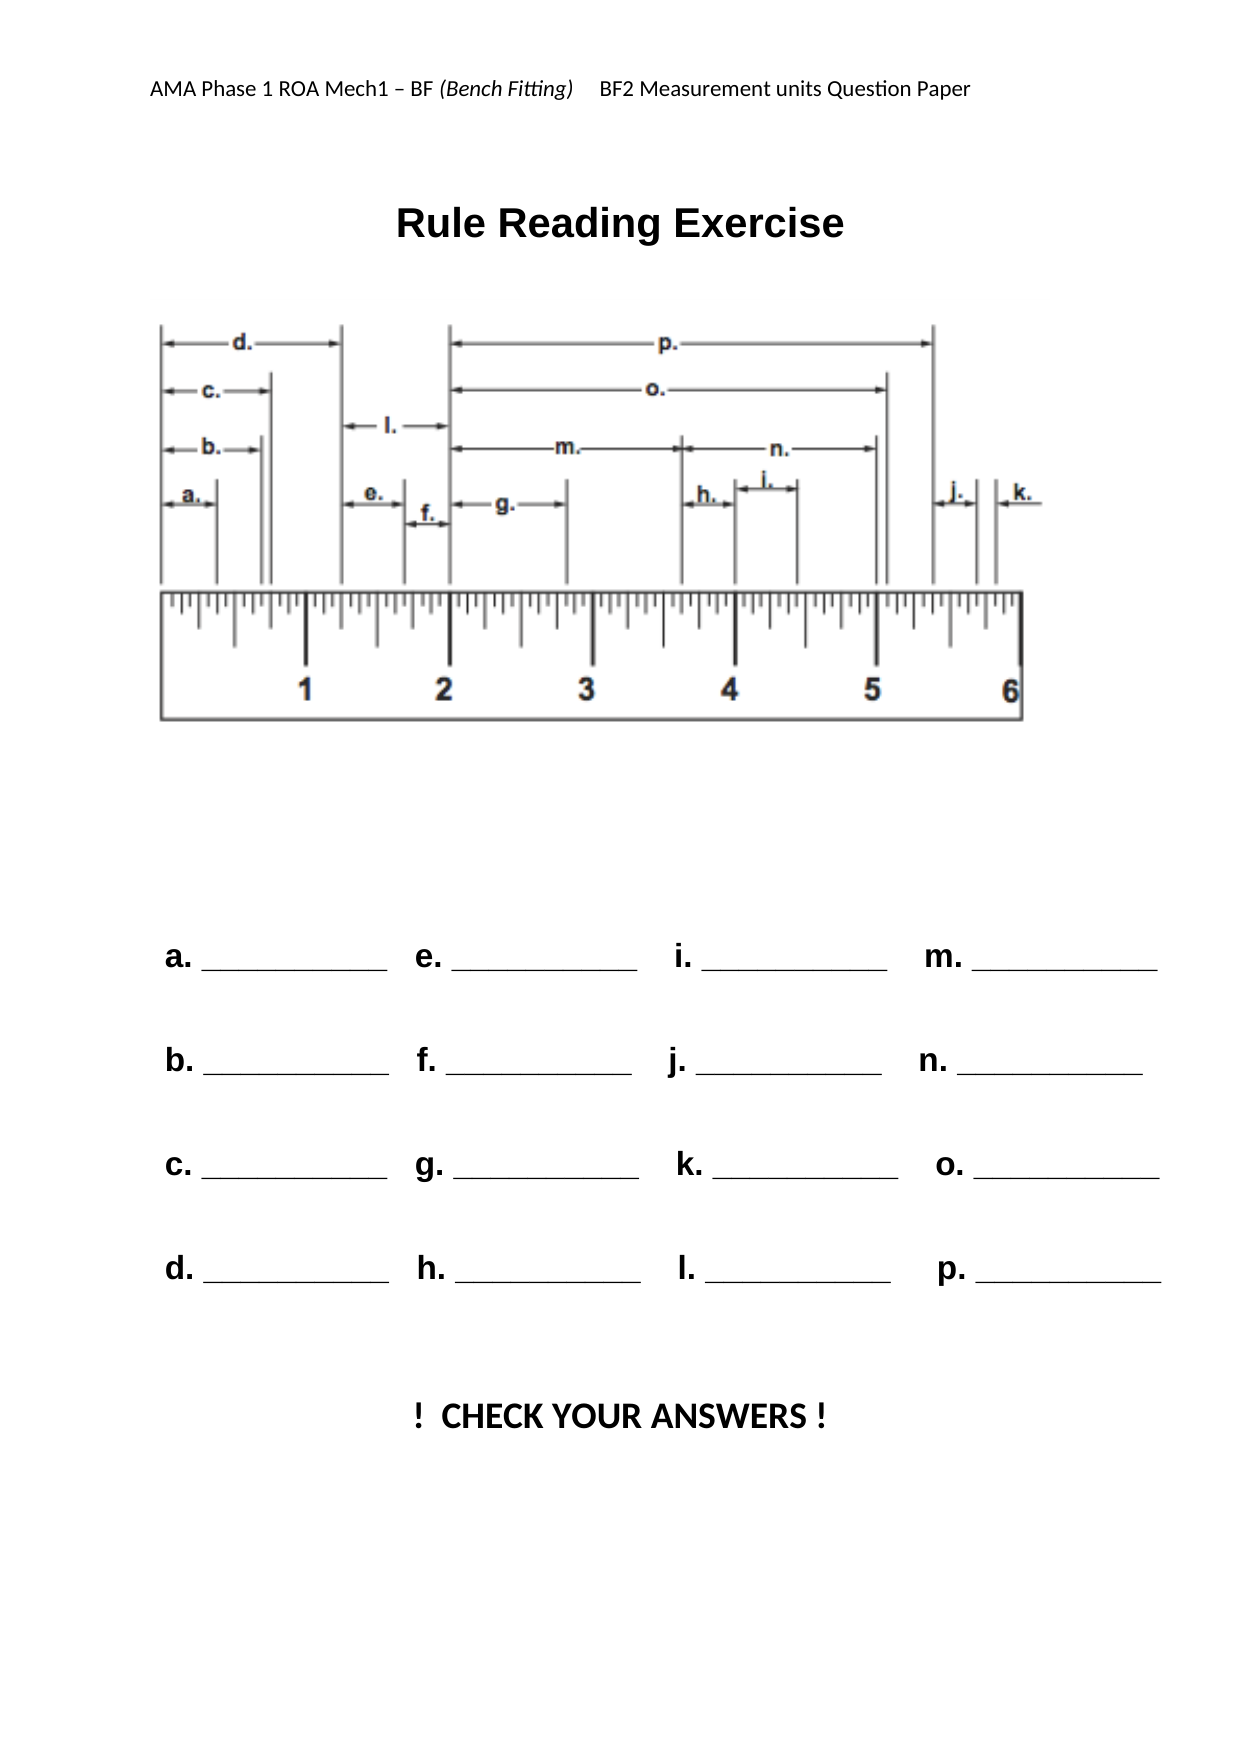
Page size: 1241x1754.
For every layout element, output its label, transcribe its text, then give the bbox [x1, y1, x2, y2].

picture [150, 298, 1050, 749]
text ! CHECK YOUR ANSWERS ! [150, 1392, 1090, 1438]
text Rule Reading Exercise [150, 198, 1090, 246]
